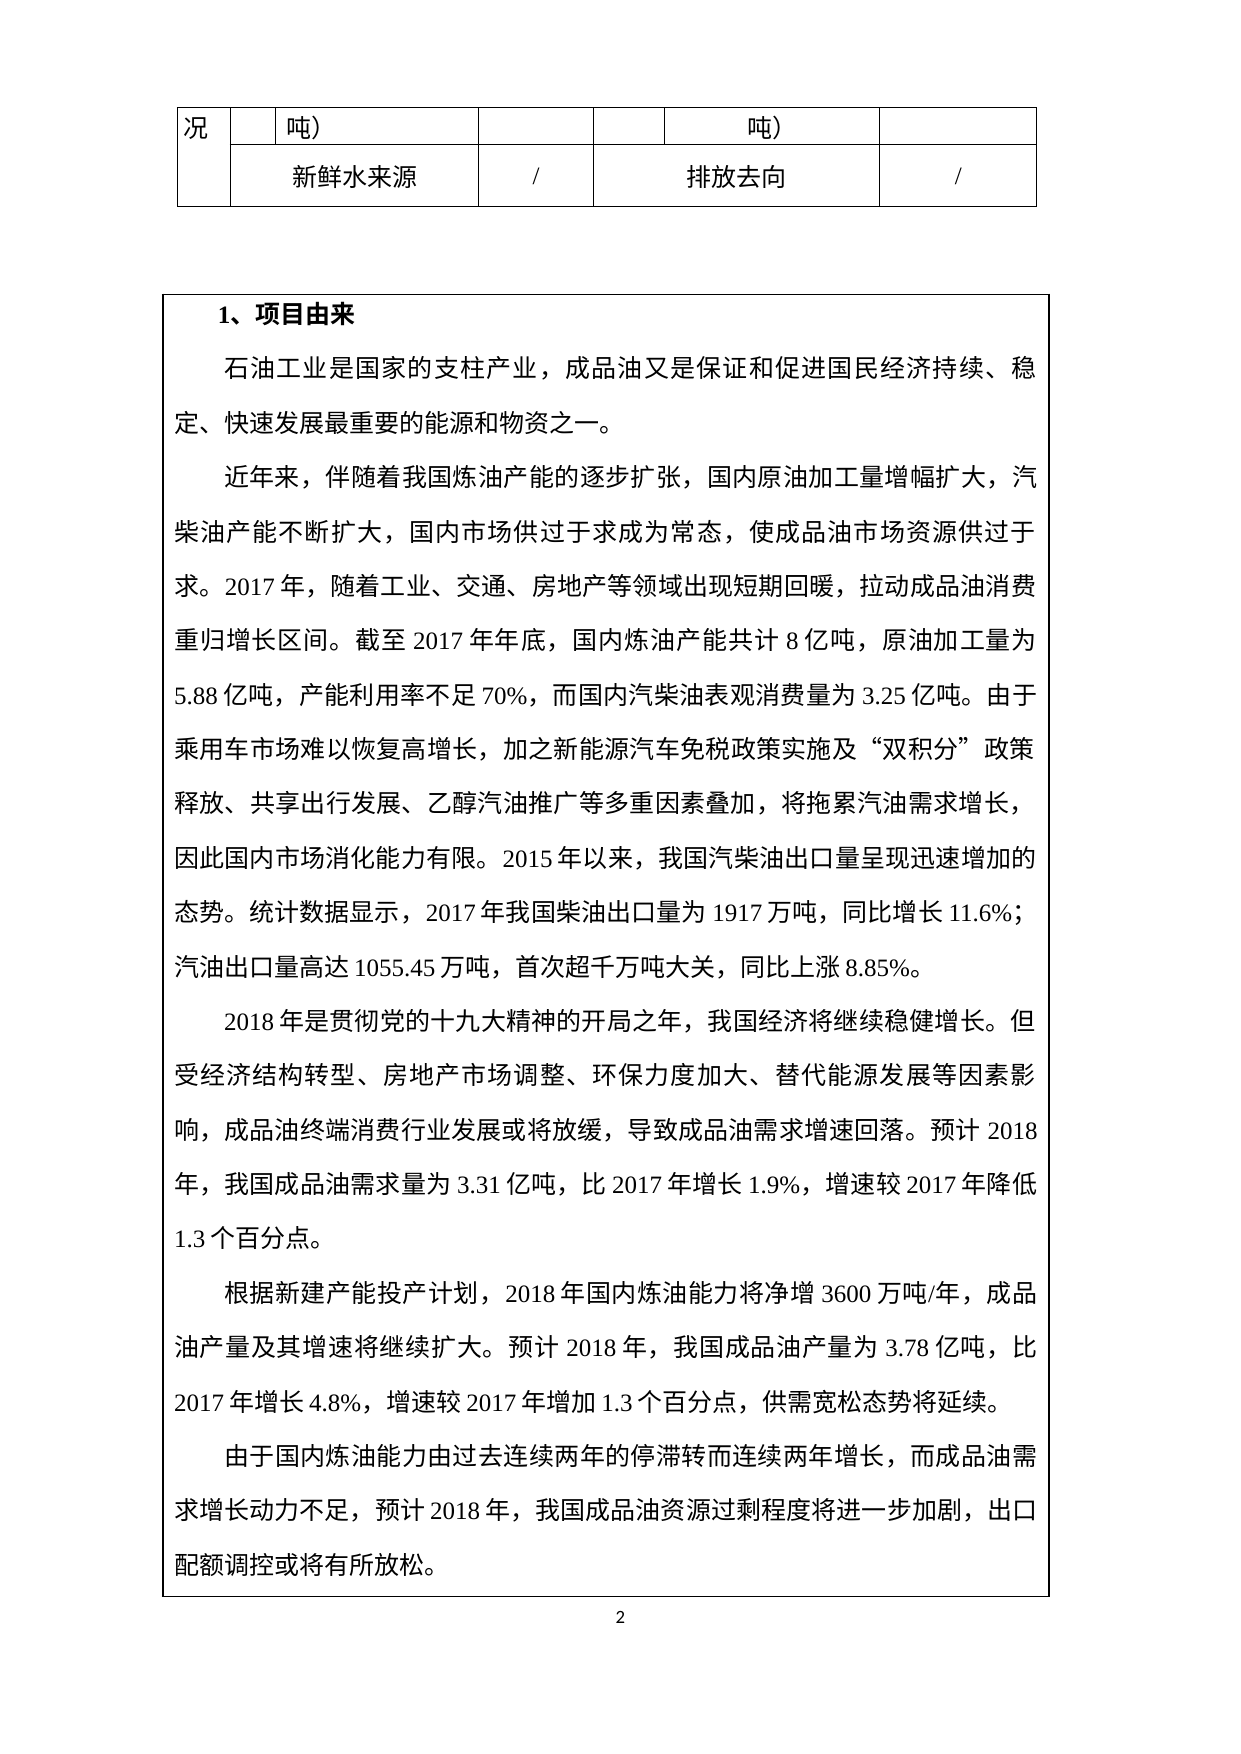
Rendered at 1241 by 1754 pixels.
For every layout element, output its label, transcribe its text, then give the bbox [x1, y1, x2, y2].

table_cell 新鲜水量（万吨） [276, 108, 478, 144]
table_cell 新鲜水来源 [231, 145, 478, 206]
table_cell / [880, 108, 1036, 144]
table_cell / [479, 145, 593, 206]
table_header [164, 295, 1048, 1596]
table_cell 排放去向 [594, 145, 879, 206]
table_cell / [479, 108, 593, 144]
table_cell / [880, 145, 1036, 206]
table_cell 生活污水（万吨） [665, 108, 879, 144]
